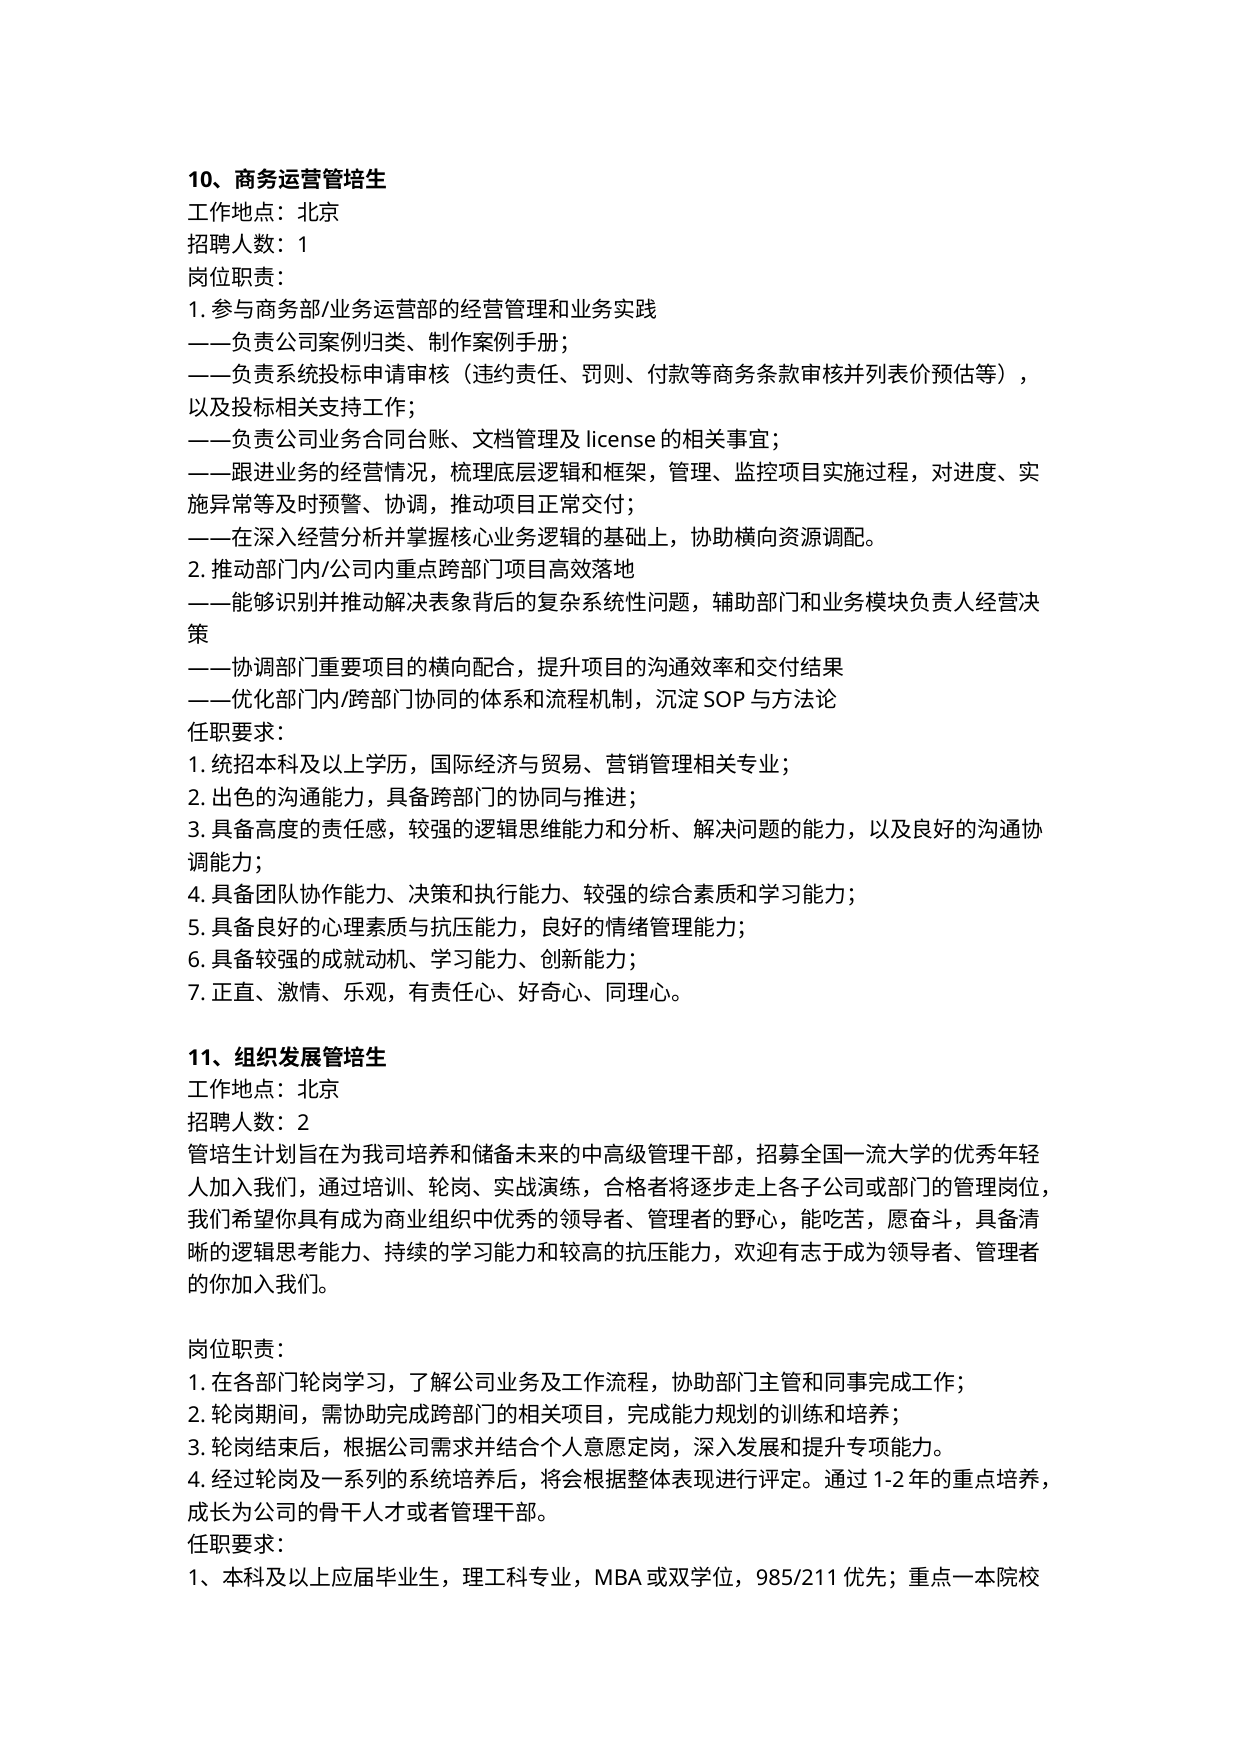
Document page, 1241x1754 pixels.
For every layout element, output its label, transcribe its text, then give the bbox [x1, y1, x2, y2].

list 商务运营管培生 [187, 162, 1053, 194]
text 3. 轮岗结束后，根据公司需求并结合个人意愿定岗，深入发展和提升专项能力。 [187, 1429, 1053, 1462]
text 管培生计划旨在为我司培养和储备未来的中高级管理干部，招募全国一流大学的优秀年轻人加入我们，通过培训、轮岗、实战演练，合格者将逐步走上各子公司或部门的管理岗位，我们希望你具有成为商业组织中优秀的领导者、管理者的野心，能吃苦，愿奋斗，具备清晰的逻辑思考能力、持续的学习能力和较高的抗压能力，欢迎有志于成为领导者、管理者的你加入我们。 [187, 1137, 1053, 1299]
list 组织发展管培生 [187, 1039, 1053, 1072]
text 任职要求： [187, 1527, 1053, 1559]
text 招聘人数：1 [187, 227, 1053, 259]
text 招聘人数：2 [187, 1104, 1053, 1137]
text 4. 经过轮岗及一系列的系统培养后，将会根据整体表现进行评定。通过1-2年的重点培养，成长为公司的骨干人才或者管理干部。 [187, 1462, 1053, 1527]
text 工作地点：北京 [187, 1072, 1053, 1104]
text 岗位职责： [187, 1332, 1053, 1364]
text 1. 在各部门轮岗学习，了解公司业务及工作流程，协助部门主管和同事完成工作； [187, 1364, 1053, 1397]
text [187, 1559, 1053, 1592]
text 岗位职责： 1. 参与商务部/业务运营部的经营管理和业务实践 ——负责公司案例归类、制作案例手册； ——负责系统投标申请审核（违约责任、罚则、付款等商务条款审核并列表价预估等），以及投标相关支持工作； ——负责公司业务合同台账、文档管理及license的相关事宜； ——跟进业务的经营情况，梳理底层逻辑和框架，管理、监控项目实施过程，对进度、实施异常等及时预警、协调，推动项目正常交付； ——在深入经营分析并掌握核心业务逻辑的基础上，协助横向资源调配。 2. 推动部门内/公司内重点跨部门项目高效落地 ——能够识别并推动解决表象背后的复杂系统性问题，辅助部门和业务模块负责人经营决策 ——协调部门重要项目的横向配合，提升项目的沟通效率和交付结果 ——优化部门内/跨部门协同的体系和流程机制，沉淀SOP与方法论 任职要求： 1. 统招本科及以上学历，国际经济与贸易、营销管理相关专业； 2. 出色的沟通能力，具备跨部门的协同与推进； 3. 具备高度的责任感，较强的逻辑思维能力和分析、解决问题的能力，以及良好的沟通协调能力； 4. 具备团队协作能力、决策和执行能力、较强的综合素质和学习能力； 5. 具备良好的心理素质与抗压能力，良好的情绪管理能力； 6. 具备较强的成就动机、学习能力、创新能力； 7. 正直、激情、乐观，有责任心、好奇心、同理心。 [187, 259, 1053, 1007]
text 工作地点：北京 [187, 194, 1053, 227]
text 2. 轮岗期间，需协助完成跨部门的相关项目，完成能力规划的训练和培养； [187, 1397, 1053, 1429]
